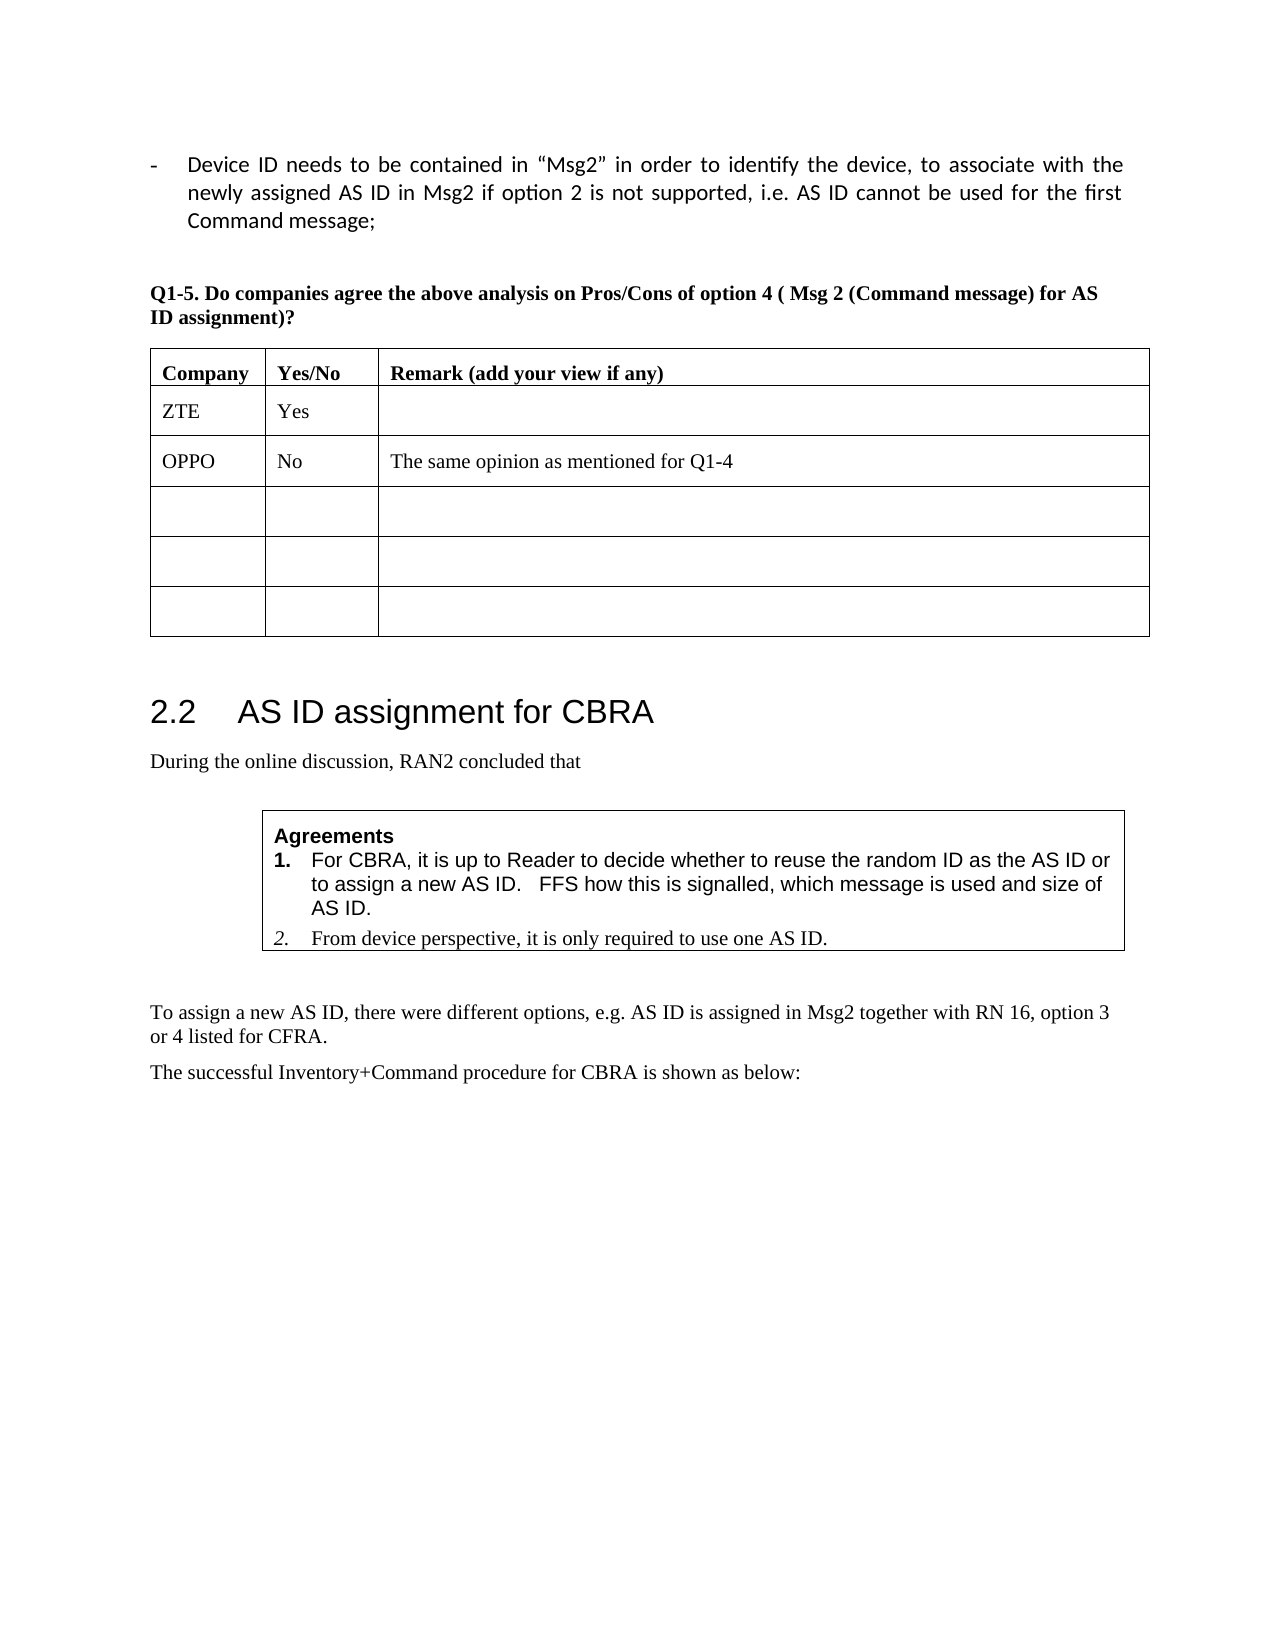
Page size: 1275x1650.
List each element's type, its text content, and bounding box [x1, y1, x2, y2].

table_cell [379, 487, 1149, 536]
table_header Yes/No [266, 349, 378, 385]
table_cell [151, 537, 265, 586]
table_cell [379, 587, 1149, 636]
table_cell [151, 487, 265, 536]
table_cell [266, 537, 378, 586]
table_cell OPPO [151, 436, 265, 486]
table_cell [379, 537, 1149, 586]
table_cell [266, 587, 378, 636]
table_cell [379, 386, 1149, 435]
table_cell [151, 587, 265, 636]
table_cell Yes [266, 386, 378, 435]
text During the online discussion, RAN2 concluded that [150, 749, 1125, 773]
subtitle Q1-5. Do companies agree the above analysis on Pros/Cons of option 4 ( Msg 2 (Command message) for AS ID assignment)? [150, 281, 1125, 329]
subtitle AS ID assignment for CBRA [150, 692, 1125, 731]
table_cell [266, 487, 378, 536]
text To assign a new AS ID, there were different options, e.g. AS ID is assigned in Msg2 together with RN 16, option 3 or 4 listed for CFRA. [150, 1000, 1125, 1048]
table_cell No [266, 436, 378, 486]
table_header Remark (add your view if any) [379, 349, 1149, 385]
table_cell The same opinion as mentioned for Q1-4 [379, 436, 1149, 486]
table_header Agreements For CBRA, it is up to Reader to decide whether to reuse the random ID as the AS ID or to assign a new AS ID. FFS how this is signalled, which message is used and size of AS ID. From device perspective, it is only required to use one AS ID. [263, 811, 1124, 949]
text The successful Inventory+Command procedure for CBRA is shown as below: [150, 1060, 1125, 1084]
table_cell ZTE [151, 386, 265, 435]
table_header Company [151, 349, 265, 385]
list Device ID needs to be contained in “Msg2” in order to identify the device, to associate with the newly assigned AS ID in Msg2 if option 2 is not supported, i.e. AS ID cannot be used for the first Command message; [150, 150, 1125, 234]
